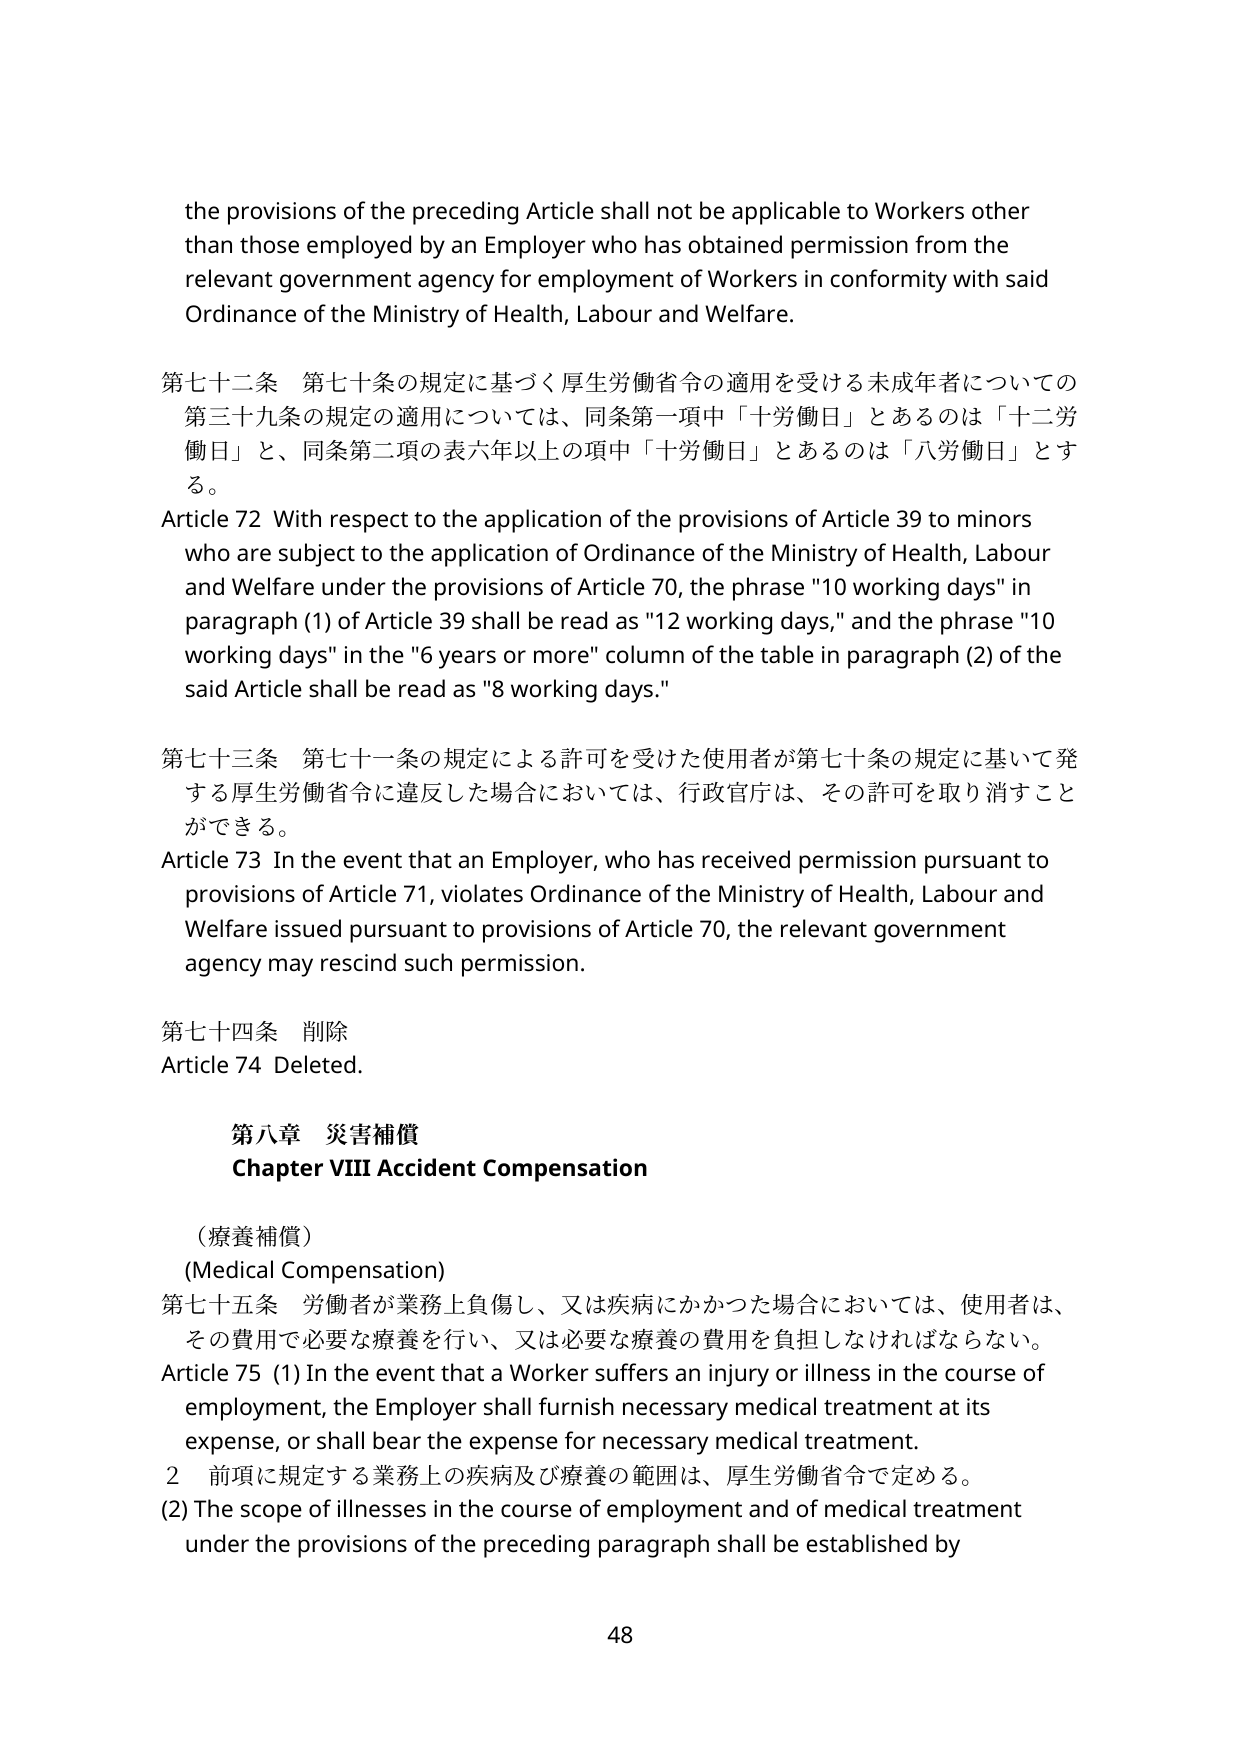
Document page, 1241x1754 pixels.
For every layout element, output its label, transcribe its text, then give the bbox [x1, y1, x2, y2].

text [161, 1492, 1079, 1560]
text Article 74 Deleted. [161, 1048, 1079, 1082]
text 第七十三条 第七十一条の規定による許可を受けた使用者が第七十条の規定に基いて発する厚生労働省令に違反した場合においては、行政官庁は、その許可を取り消すことができる。 [161, 740, 1079, 843]
text 第七十二条 第七十条の規定に基づく厚生労働省令の適用を受ける未成年者についての第三十九条の規定の適用については、同条第一項中「十労働日」とあるのは「十二労働日」と、同条第二項の表六年以上の項中「十労働日」とあるのは「八労働日」とする。 [161, 364, 1079, 501]
text ２ 前項に規定する業務上の疾病及び療養の範囲は、厚生労働省令で定める。 [161, 1458, 1079, 1492]
text 第七十四条 削除 [161, 1014, 1079, 1048]
text 第八章 災害補償 [230, 1116, 1079, 1150]
text （療養補償） [184, 1219, 1079, 1253]
text Article 75 (1) In the event that a Worker suffers an injury or illness in the course of employment, the Employer shall furnish necessary medical treatment at its expense, or shall bear the expense for necessary medical treatment. [161, 1355, 1079, 1458]
text (Medical Compensation) [184, 1253, 1079, 1287]
text Chapter VIII Accident Compensation [230, 1150, 1079, 1184]
text Article 72 With respect to the application of the provisions of Article 39 to minors who are subject to the application of Ordinance of the Ministry of Health, Labour and Welfare under the provisions of Article 70, the phrase "10 working days" in paragraph (1) of Article 39 shall be read as "12 working days," and the phrase "10 working days" in the "6 years or more" column of the table in paragraph (2) of the said Article shall be read as "8 working days." [161, 501, 1079, 706]
text 第七十五条 労働者が業務上負傷し、又は疾病にかかつた場合においては、使用者は、その費用で必要な療養を行い、又は必要な療養の費用を負担しなければならない。 [161, 1287, 1079, 1355]
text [161, 194, 1079, 330]
text Article 73 In the event that an Employer, who has received permission pursuant to provisions of Article 71, violates Ordinance of the Ministry of Health, Labour and Welfare issued pursuant to provisions of Article 70, the relevant government agency may rescind such permission. [161, 843, 1079, 979]
